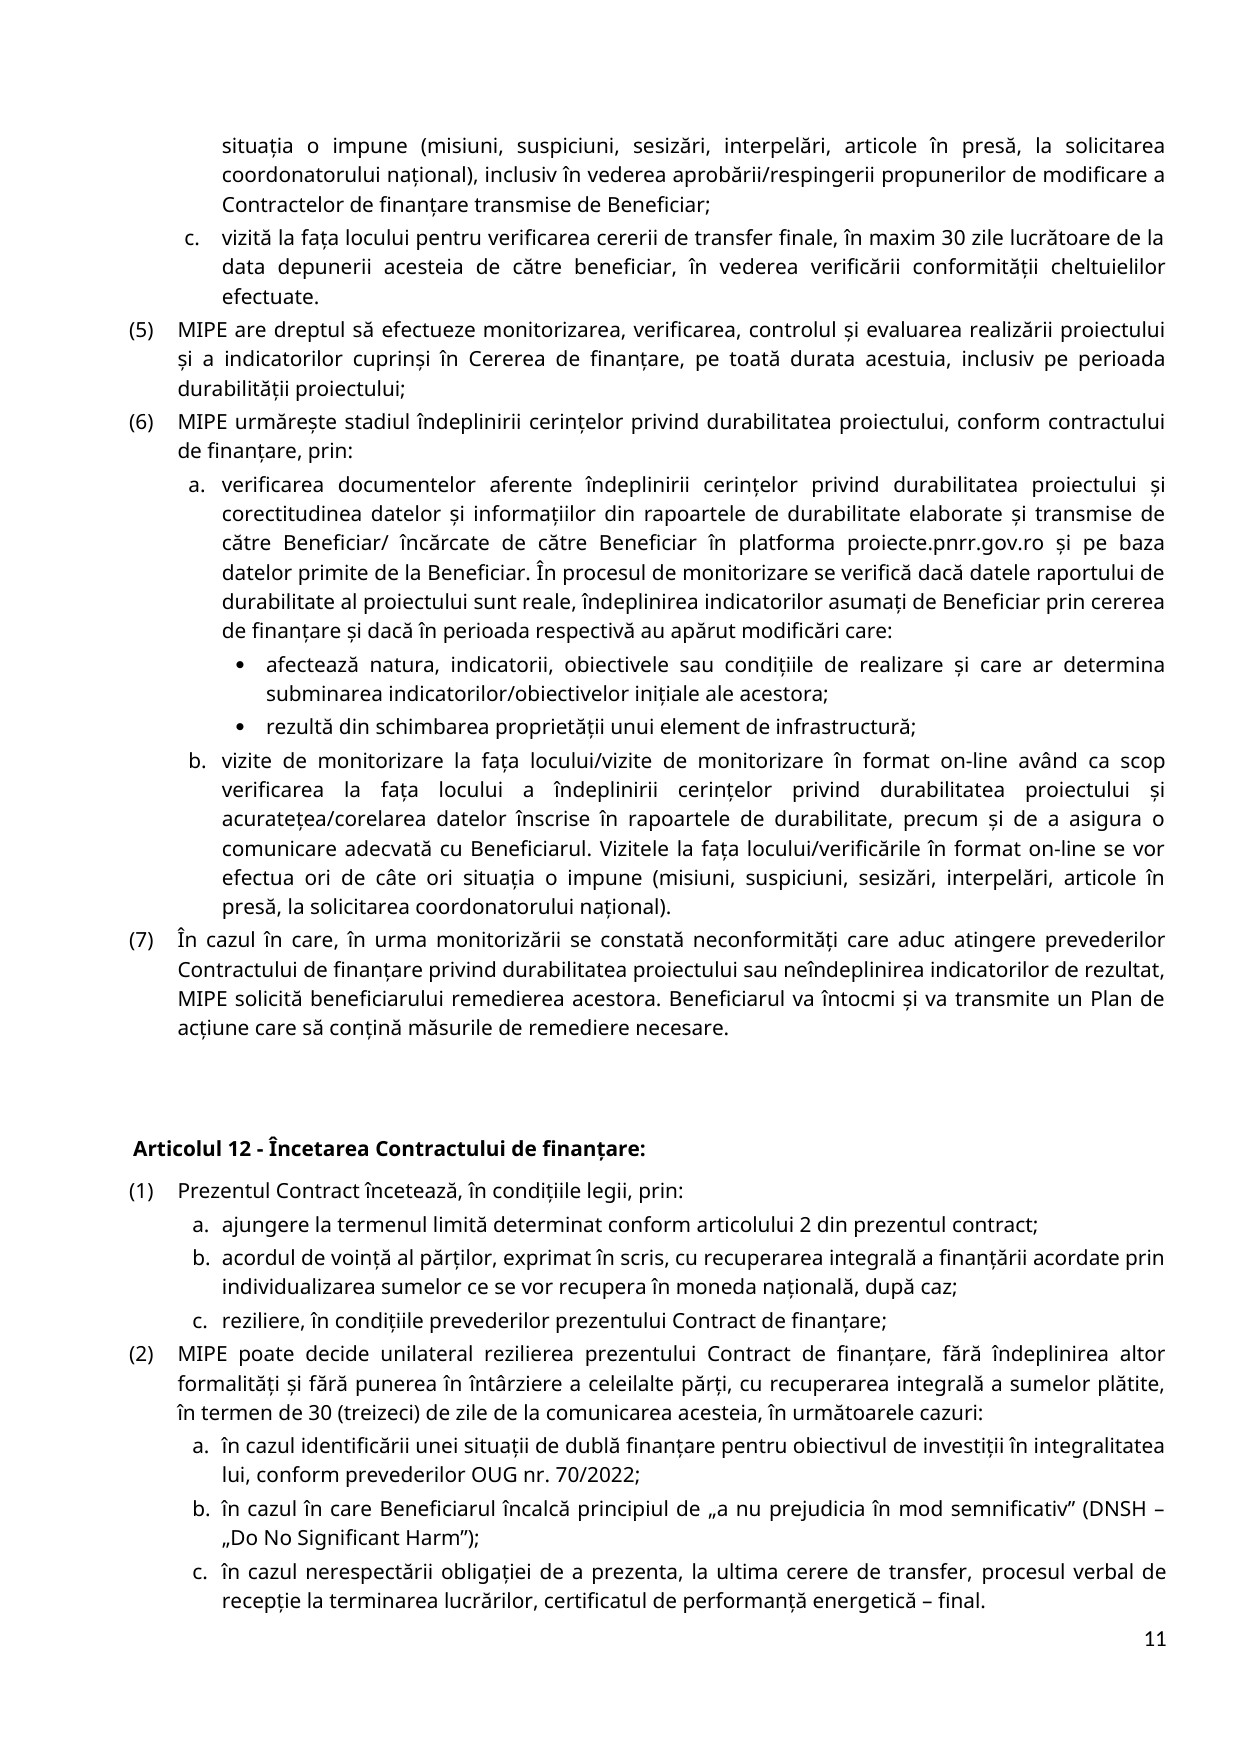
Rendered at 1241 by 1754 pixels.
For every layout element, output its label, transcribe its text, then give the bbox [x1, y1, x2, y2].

list vizite de monitorizare la fața locului/vizite de monitorizare în format on-line având ca scop verificarea la fața locului a îndeplinirii cerințelor privind durabilitatea proiectului și acuratețea/corelarea datelor înscrise în rapoartele de durabilitate, precum și de a asigura o comunicare adecvată cu Beneficiarul. Vizitele la fața locului/verificările în format on-line se vor efectua ori de câte ori situația o impune (misiuni, suspiciuni, sesizări, interpelări, articole în presă, la solicitarea coordonatorului național). [188, 746, 1166, 921]
list rezultă din schimbarea proprietății unui element de infrastructură; [236, 712, 1166, 741]
list în cazul nerespectării obligației de a prezenta, la ultima cerere de transfer, procesul verbal de recepție la terminarea lucrărilor, certificatul de performanță energetică – final. [192, 1557, 1166, 1614]
list în cazul în care Beneficiarul încalcă principiul de „a nu prejudicia în mod semnificativ” (DNSH – „Do No Significant Harm”); [192, 1494, 1166, 1552]
list vizită la fața locului pentru verificarea cererii de transfer finale, în maxim 30 zile lucrătoare de la data depunerii acesteia de către beneficiar, în vederea verificării conformității cheltuielilor efectuate. [184, 223, 1166, 310]
list afectează natura, indicatorii, obiectivele sau condițiile de realizare și care ar determina subminarea indicatorilor/obiectivelor inițiale ale acestora; [236, 650, 1166, 707]
list verificarea documentelor aferente îndeplinirii cerințelor privind durabilitatea proiectului și corectitudinea datelor și informațiilor din rapoartele de durabilitate elaborate și transmise de către Beneficiar/ încărcate de către Beneficiar în platforma proiecte.pnrr.gov.ro și pe baza datelor primite de la Beneficiar. În procesul de monitorizare se verifică dacă datele raportului de durabilitate al proiectului sunt reale, îndeplinirea indicatorilor asumați de Beneficiar prin cererea de finanțare și dacă în perioada respectivă au apărut modificări care: [188, 470, 1166, 645]
list reziliere, în condițiile prevederilor prezentului Contract de finanțare; [192, 1306, 1166, 1334]
list ajungere la termenul limită determinat conform articolului 2 din prezentul contract; [192, 1210, 1166, 1238]
list acordul de voință al părților, exprimat în scris, cu recuperarea integrală a finanțării acordate prin individualizarea sumelor ce se vor recupera în moneda națională, după caz; [192, 1243, 1166, 1301]
list MIPE urmărește stadiul îndeplinirii cerințelor privind durabilitatea proiectului, conform contractului de finanțare, prin: [129, 407, 1166, 465]
list în cazul identificării unei situații de dublă finanțare pentru obiectivul de investiții în integralitatea lui, conform prevederilor OUG nr. 70/2022; [192, 1431, 1166, 1489]
text Articolul 12 - Încetarea Contractului de finanțare: [133, 1134, 1166, 1163]
list MIPE poate decide unilateral rezilierea prezentului Contract de finanțare, fără îndeplinirea altor formalități și fără punerea în întârziere a celeilalte părți, cu recuperarea integrală a sumelor plătite, în termen de 30 (treizeci) de zile de la comunicarea acesteia, în următoarele cazuri: [129, 1339, 1166, 1426]
list MIPE are dreptul să efectueze monitorizarea, verificarea, controlul și evaluarea realizării proiectului și a indicatorilor cuprinși în Cererea de finanțare, pe toată durata acestuia, inclusiv pe perioada durabilității proiectului; [129, 315, 1166, 402]
list Prezentul Contract încetează, în condițiile legii, prin: [129, 1176, 1166, 1205]
list În cazul în care, în urma monitorizării se constată neconformități care aduc atingere prevederilor Contractului de finanțare privind durabilitatea proiectului sau neîndeplinirea indicatorilor de rezultat, MIPE solicită beneficiarului remedierea acestora. Beneficiarul va întocmi și va transmite un Plan de acțiune care să conțină măsurile de remediere necesare. [129, 926, 1166, 1042]
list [184, 131, 1166, 218]
